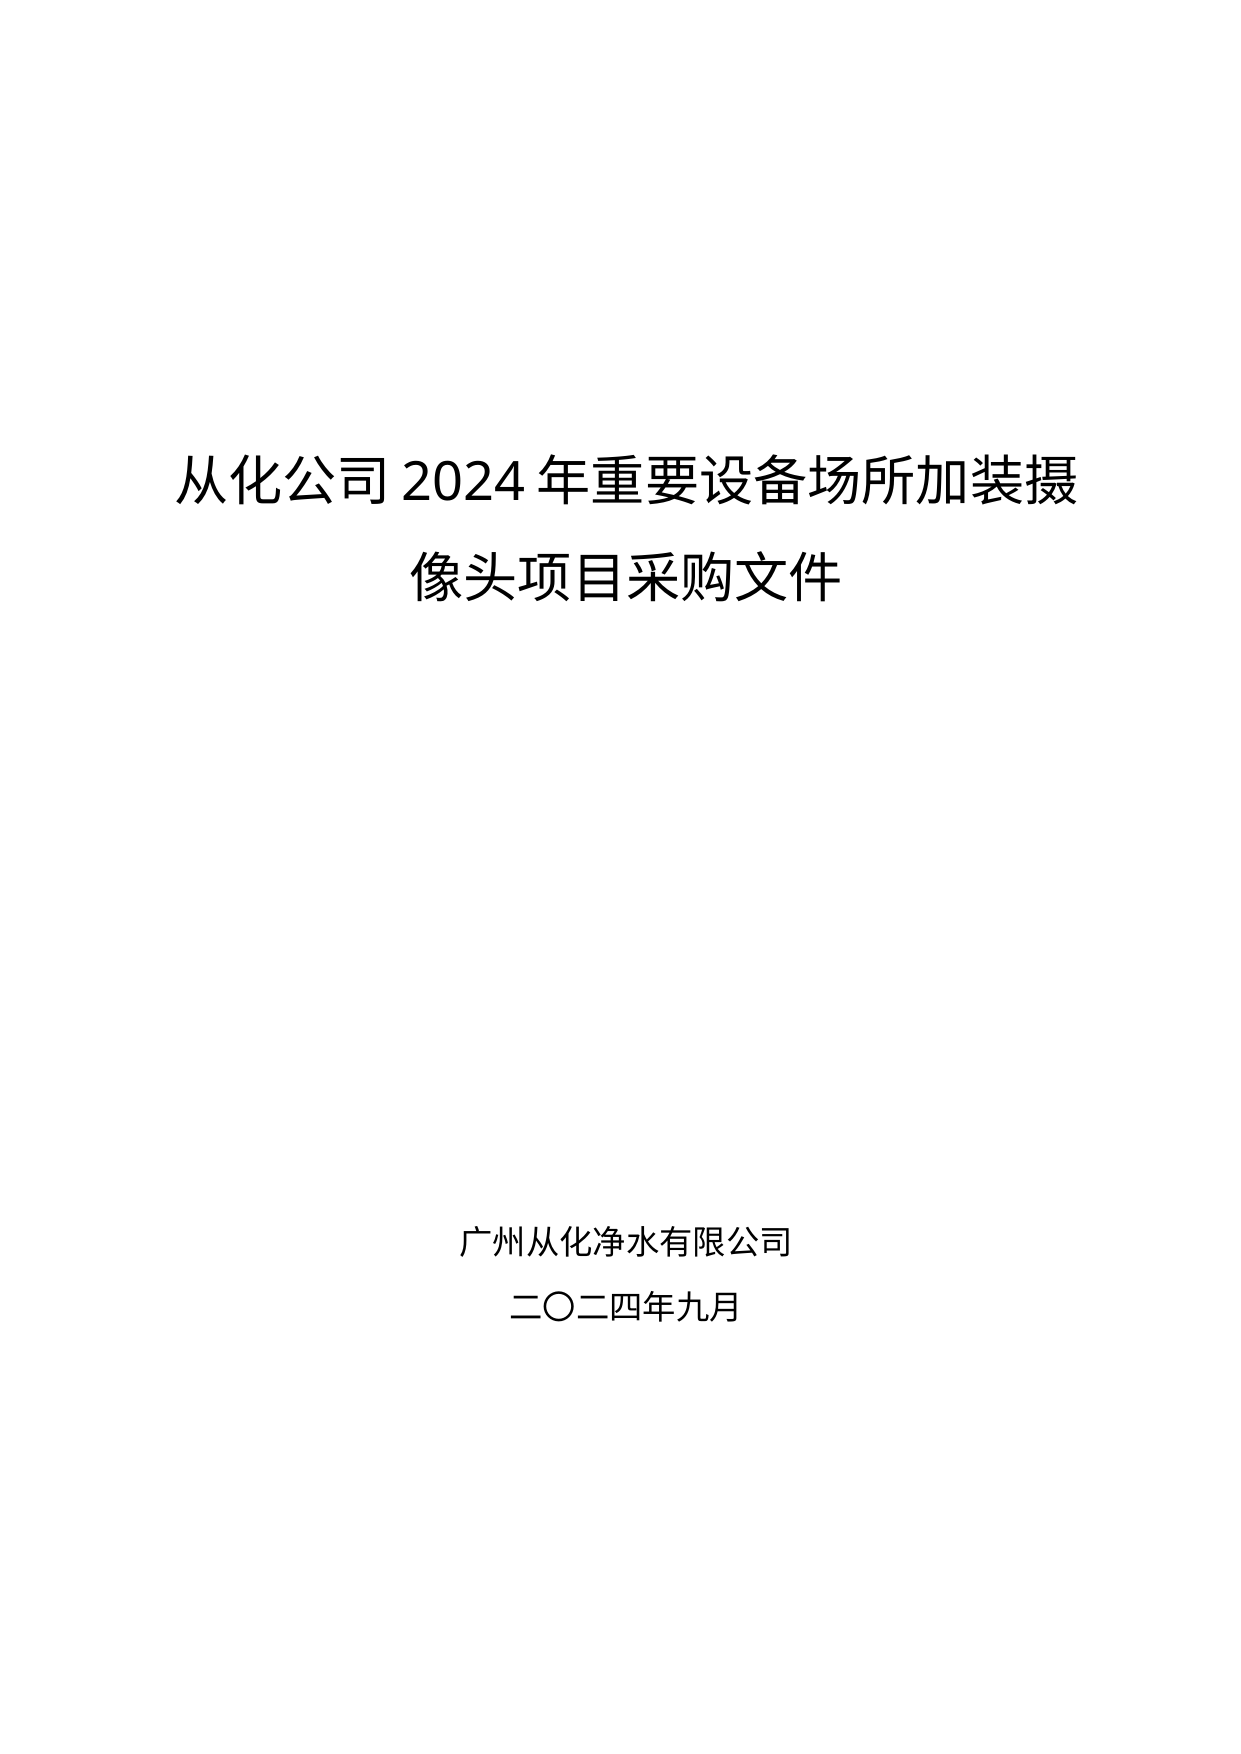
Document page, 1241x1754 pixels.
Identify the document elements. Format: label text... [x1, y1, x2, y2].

text 二〇二四年九月 [165, 1273, 1087, 1338]
text 广州从化净水有限公司 [165, 1208, 1087, 1273]
text 从化公司2024年重要设备场所加装摄像头项目采购文件 [165, 428, 1087, 623]
